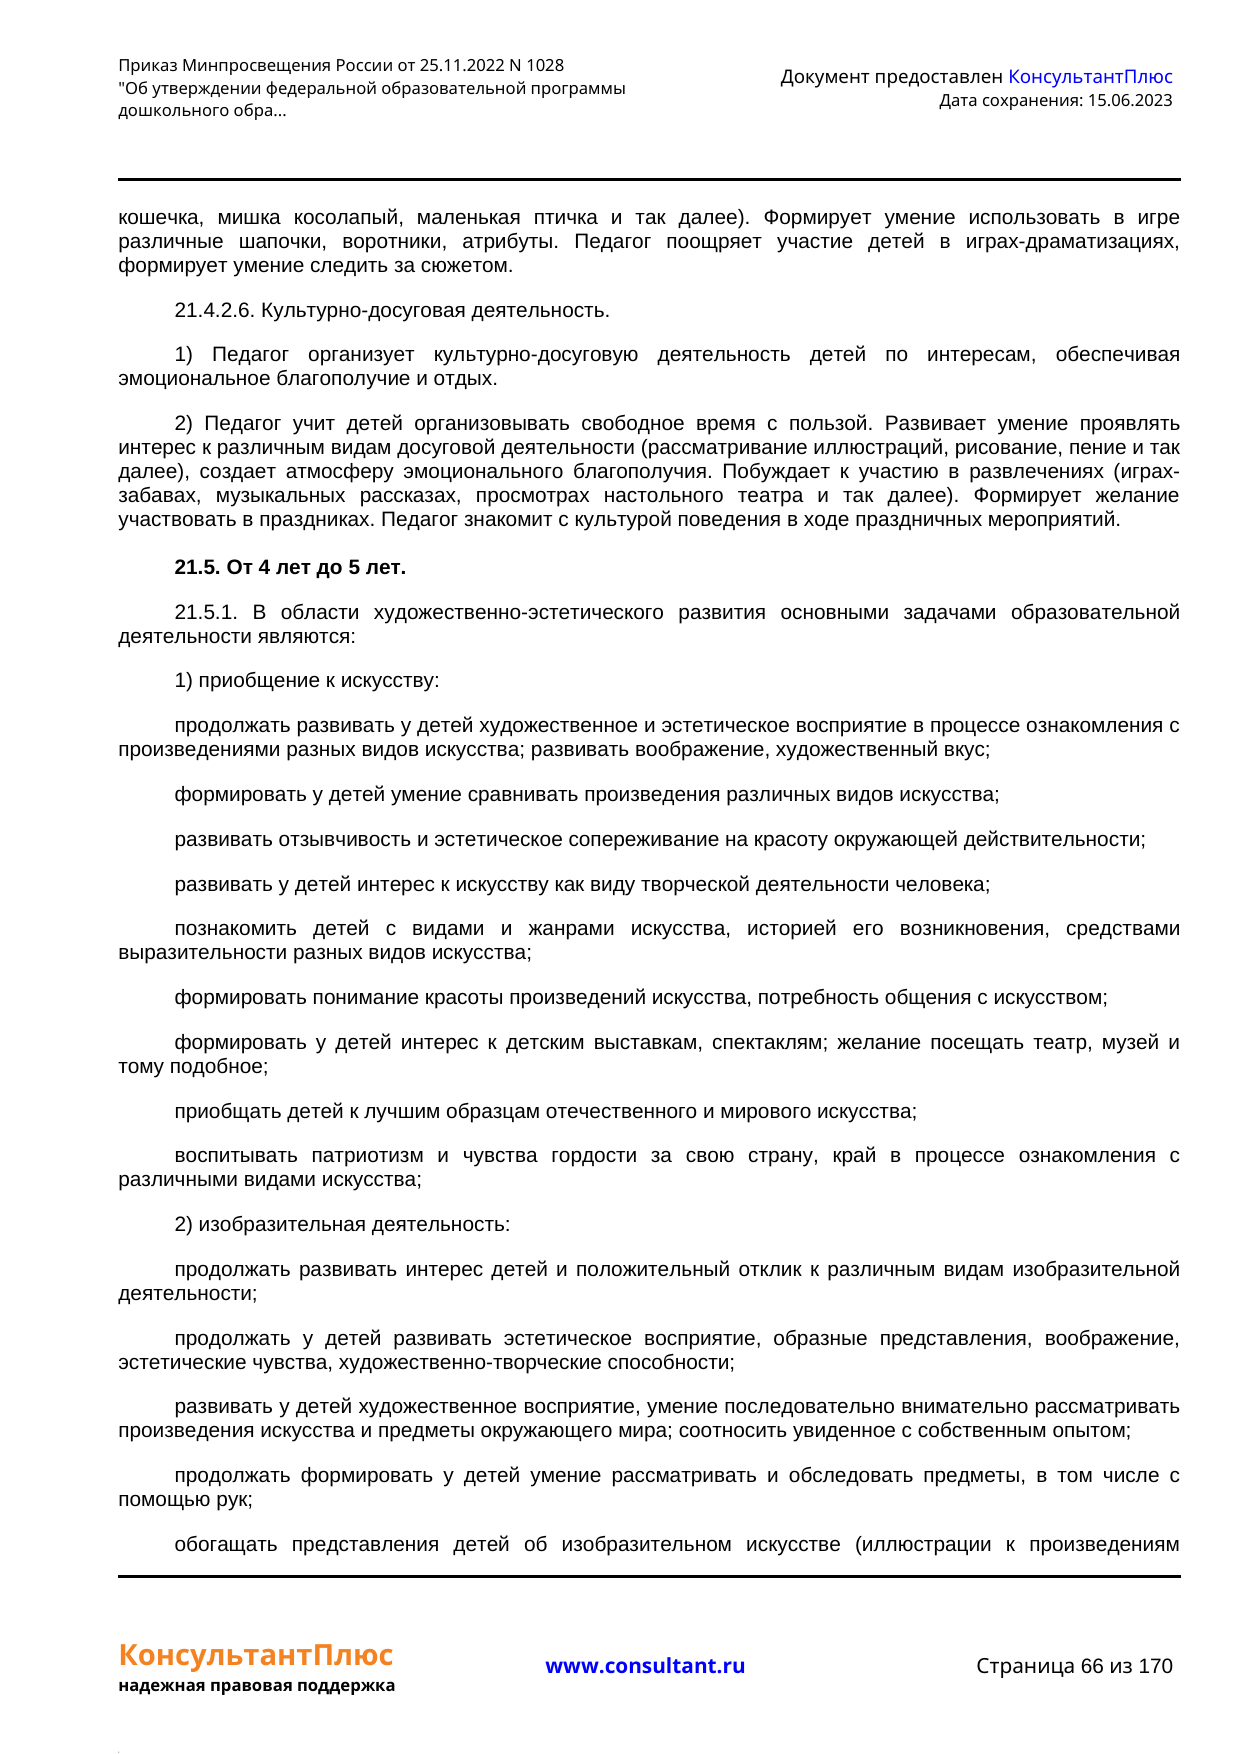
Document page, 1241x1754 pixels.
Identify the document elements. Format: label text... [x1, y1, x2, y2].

text продолжать у детей развивать эстетическое восприятие, образные представления, воображение, эстетические чувства, художественно-творческие способности; [118, 1326, 1181, 1373]
text продолжать формировать у детей умение рассматривать и обследовать предметы, в том числе с помощью рук; [118, 1463, 1181, 1511]
text приобщать детей к лучшим образцам отечественного и мирового искусства; [118, 1098, 1181, 1122]
text развивать у детей интерес к искусству как виду творческой деятельности человека; [118, 871, 1181, 895]
text продолжать развивать у детей художественное и эстетическое восприятие в процессе ознакомления с произведениями разных видов искусства; развивать воображение, художественный вкус; [118, 713, 1181, 761]
text познакомить детей с видами и жанрами искусства, историей его возникновения, средствами выразительности разных видов искусства; [118, 916, 1181, 964]
text 2) Педагог учит детей организовывать свободное время с пользой. Развивает умение проявлять интерес к различным видам досуговой деятельности (рассматривание иллюстраций, рисование, пение и так далее), создает атмосферу эмоционального благополучия. Побуждает к участию в развлечениях (играх-забавах, музыкальных рассказах, просмотрах настольного театра и так далее). Формирует желание участвовать в праздниках. Педагог знакомит с культурой поведения в ходе праздничных мероприятий. [118, 411, 1181, 531]
text 1) приобщение к искусству: [118, 668, 1181, 692]
text формировать у детей умение сравнивать произведения различных видов искусства; [118, 782, 1181, 806]
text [118, 205, 1181, 277]
text 21.5.1. В области художественно-эстетического развития основными задачами образовательной деятельности являются: [118, 599, 1181, 647]
text 1) Педагог организует культурно-досуговую деятельность детей по интересам, обеспечивая эмоциональное благополучие и отдых. [118, 342, 1181, 390]
text формировать у детей интерес к детским выставкам, спектаклям; желание посещать театр, музей и тому подобное; [118, 1030, 1181, 1078]
text 21.4.2.6. Культурно-досуговая деятельность. [118, 297, 1181, 321]
text 2) изобразительная деятельность: [118, 1212, 1181, 1236]
text развивать отзывчивость и эстетическое сопереживание на красоту окружающей действительности; [118, 827, 1181, 851]
text развивать у детей художественное восприятие, умение последовательно внимательно рассматривать произведения искусства и предметы окружающего мира; соотносить увиденное с собственным опытом; [118, 1394, 1181, 1442]
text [118, 1532, 1181, 1556]
text формировать понимание красоты произведений искусства, потребность общения с искусством; [118, 985, 1181, 1009]
title 21.5. От 4 лет до 5 лет. [118, 555, 1181, 579]
text продолжать развивать интерес детей и положительный отклик к различным видам изобразительной деятельности; [118, 1257, 1181, 1305]
text воспитывать патриотизм и чувства гордости за свою страну, край в процессе ознакомления с различными видами искусства; [118, 1143, 1181, 1191]
